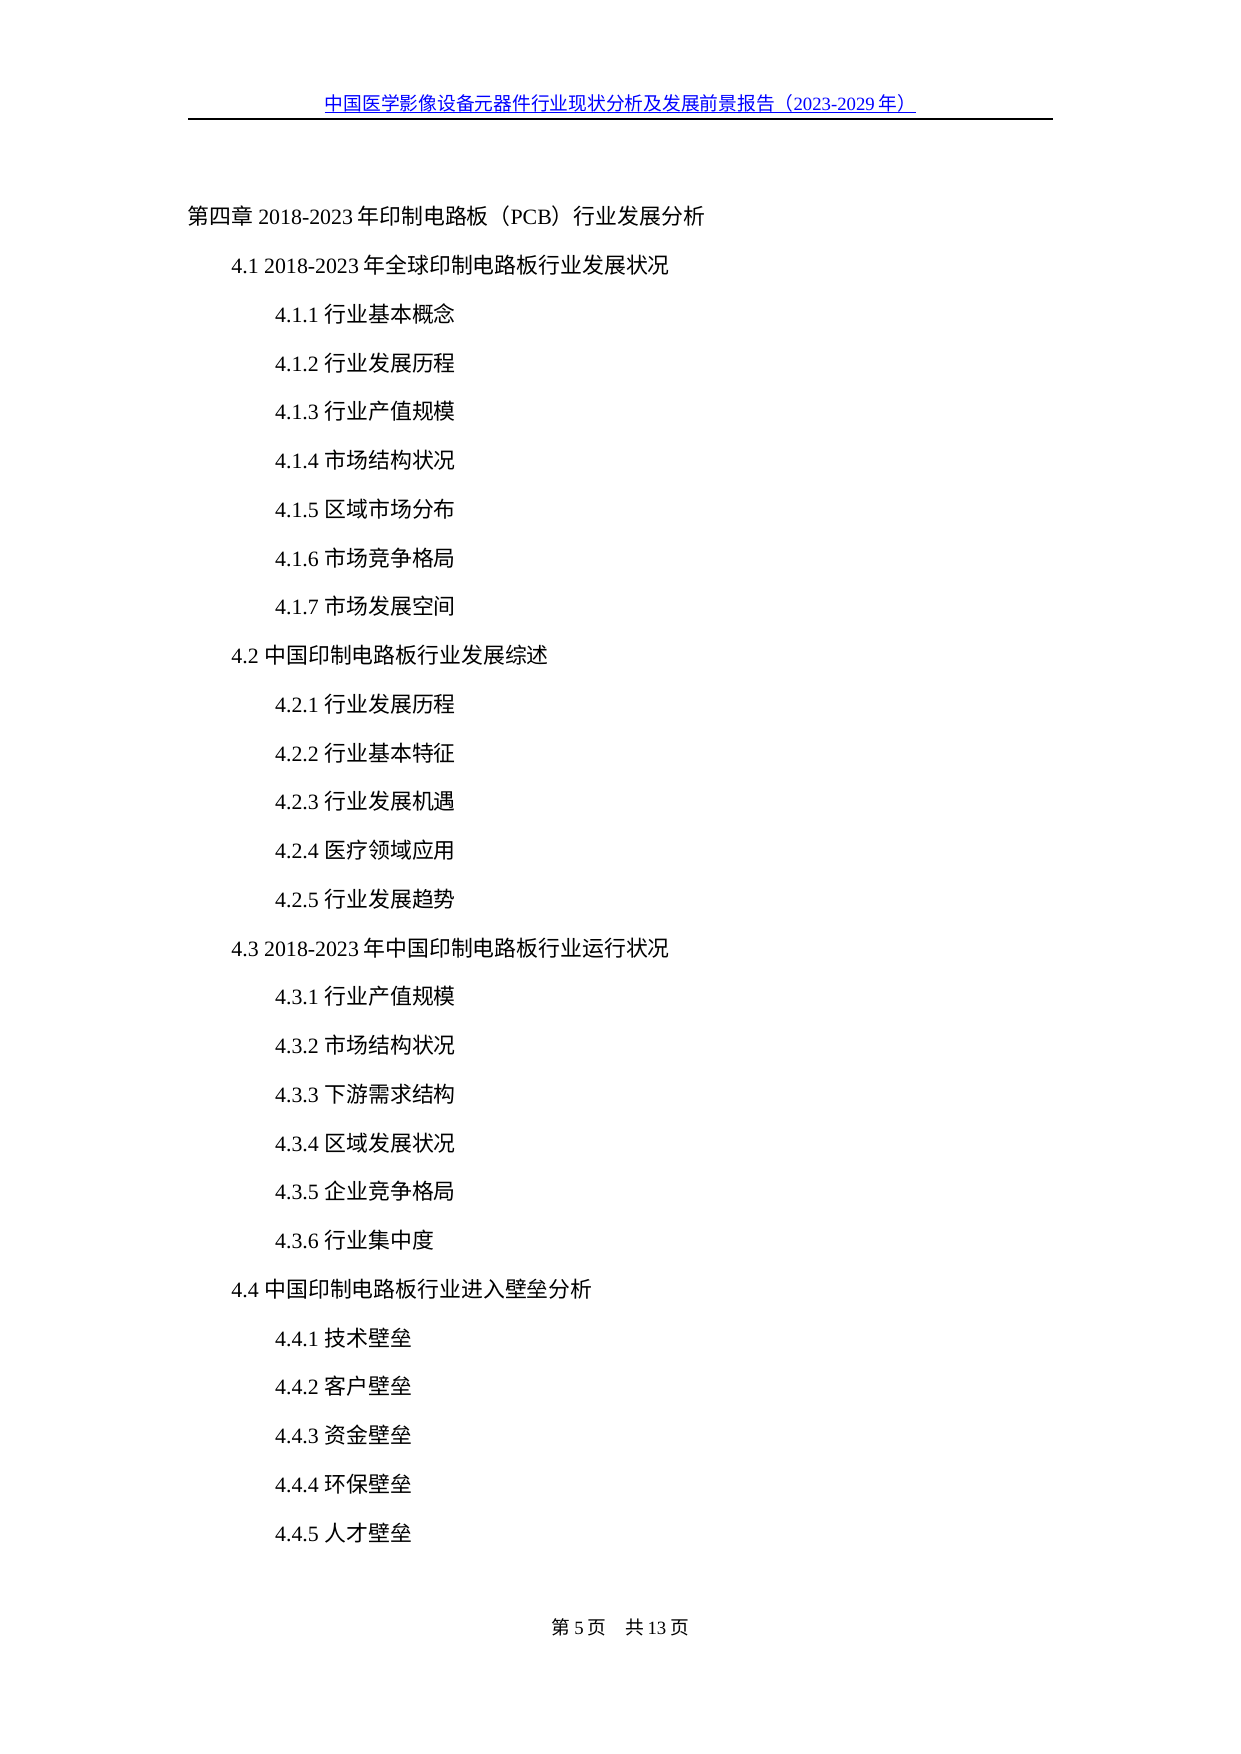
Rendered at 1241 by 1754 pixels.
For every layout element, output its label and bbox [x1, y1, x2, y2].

text [187, 150, 1053, 1548]
